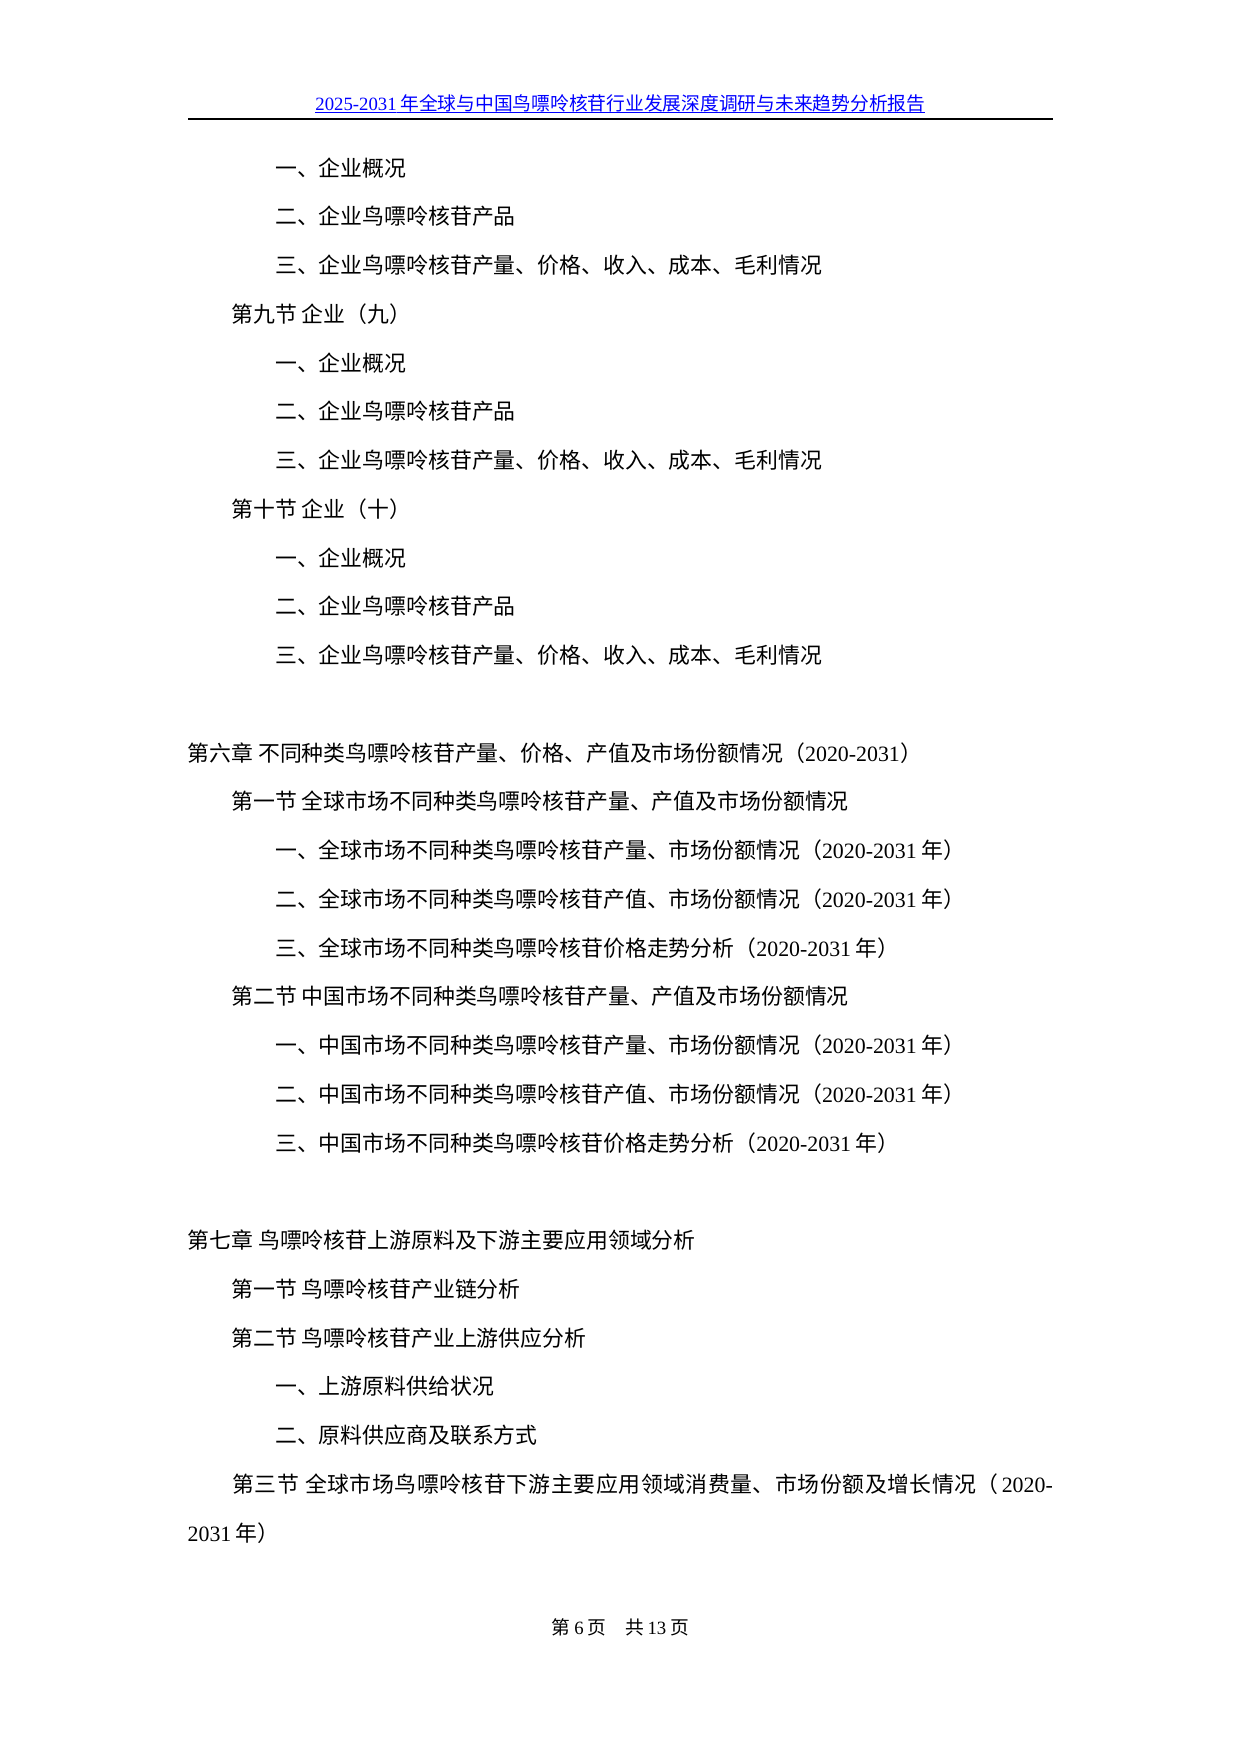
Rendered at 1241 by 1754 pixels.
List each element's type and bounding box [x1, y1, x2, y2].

text [187, 150, 1053, 1548]
